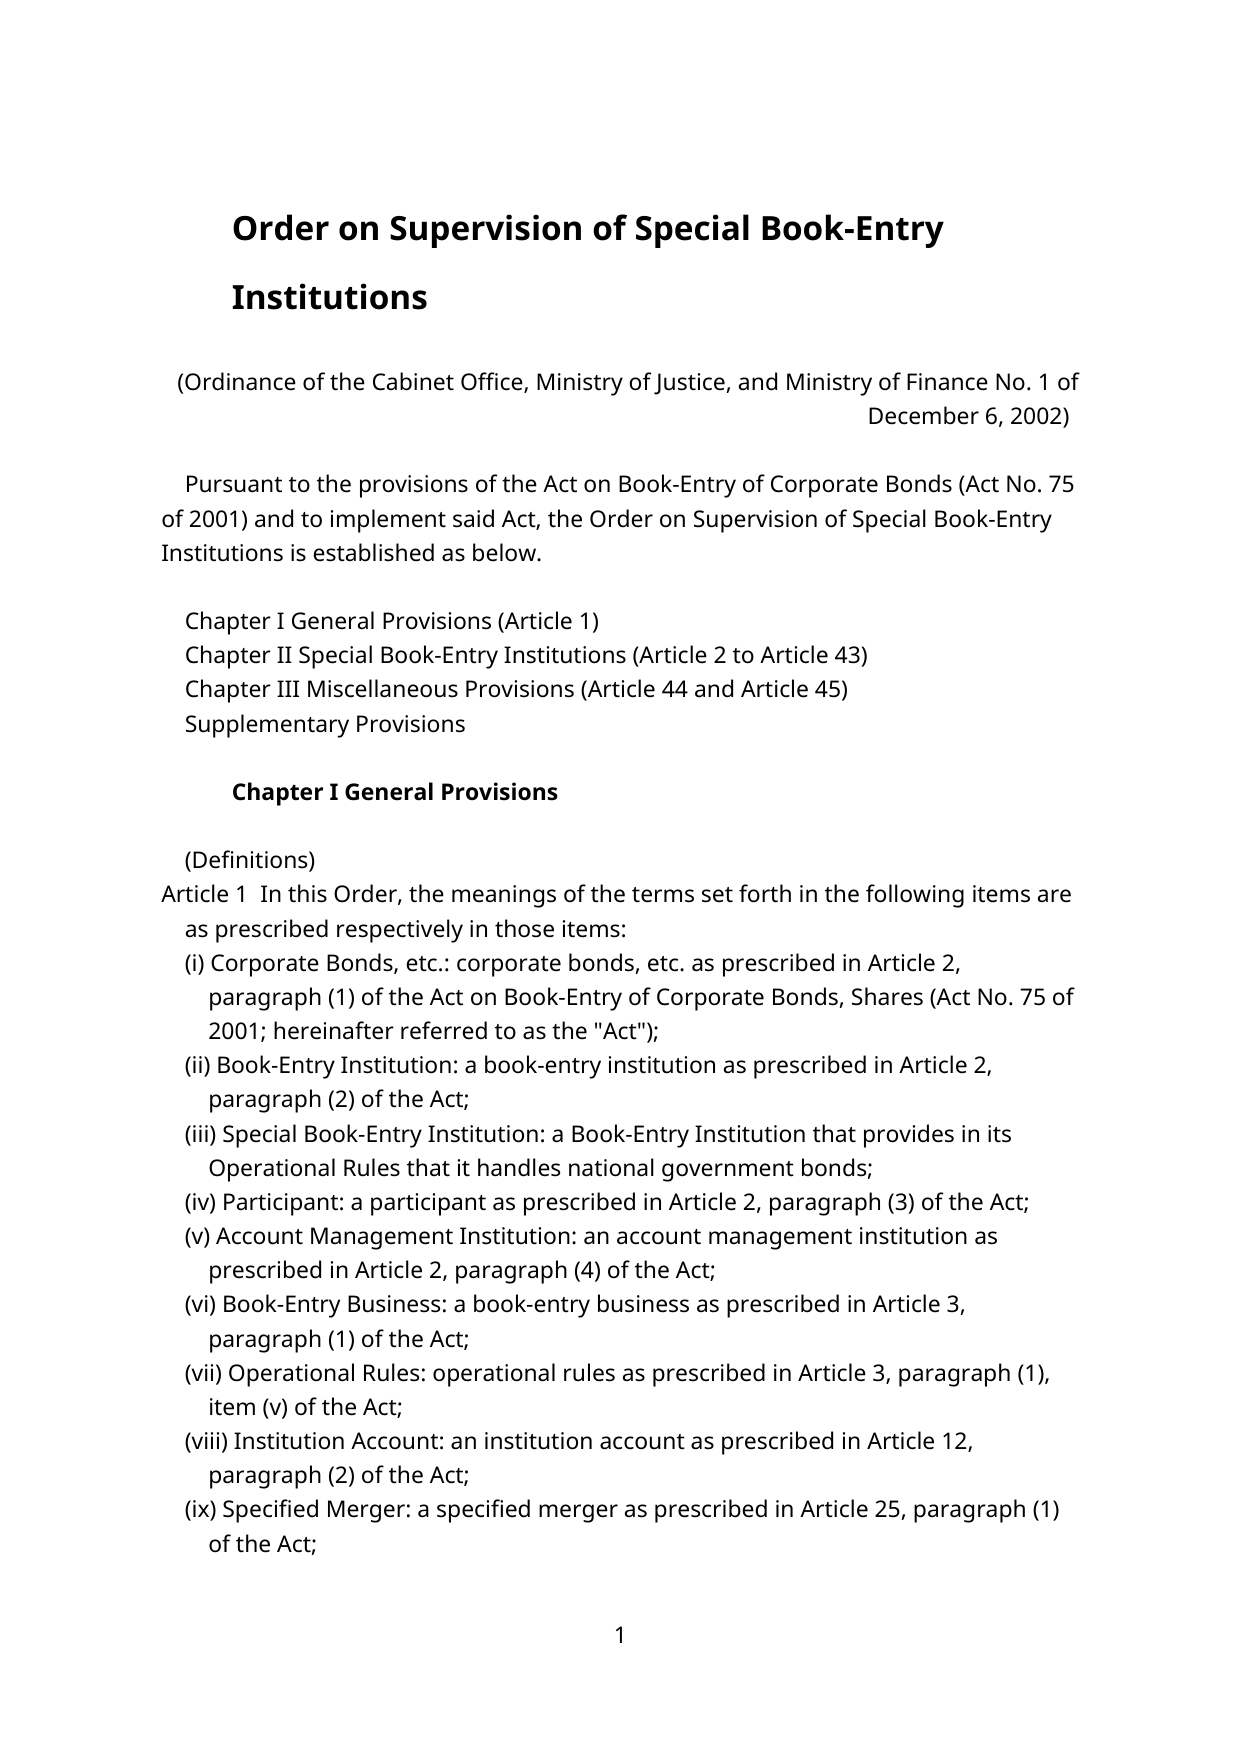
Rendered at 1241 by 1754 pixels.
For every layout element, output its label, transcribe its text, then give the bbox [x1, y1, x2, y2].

text (v) Account Management Institution: an account management institution as prescribed in Article 2, paragraph (4) of the Act; [184, 1219, 1079, 1287]
text Order on Supervision of Special Book-Entry Institutions [230, 194, 1079, 330]
text Chapter III Miscellaneous Provisions (Article 44 and Article 45) [184, 672, 1079, 706]
text (ii) Book-Entry Institution: a book-entry institution as prescribed in Article 2, paragraph (2) of the Act; [184, 1048, 1079, 1116]
text (i) Corporate Bonds, etc.: corporate bonds, etc. as prescribed in Article 2, paragraph (1) of the Act on Book-Entry of Corporate Bonds, Shares (Act No. 75 of 2001; hereinafter referred to as the "Act"); [184, 945, 1079, 1048]
text (ix) Specified Merger: a specified merger as prescribed in Article 25, paragraph (1) of the Act; [184, 1492, 1079, 1560]
text (iv) Participant: a participant as prescribed in Article 2, paragraph (3) of the Act; [184, 1184, 1079, 1219]
text (vii) Operational Rules: operational rules as prescribed in Article 3, paragraph (1), item (v) of the Act; [184, 1355, 1079, 1424]
text Article 1 In this Order, the meanings of the terms set forth in the following items are as prescribed respectively in those items: [161, 877, 1079, 945]
text (Definitions) [184, 843, 1079, 877]
text Supplementary Provisions [184, 706, 1079, 740]
text (vi) Book-Entry Business: a book-entry business as prescribed in Article 3, paragraph (1) of the Act; [184, 1287, 1079, 1355]
text Chapter II Special Book-Entry Institutions (Article 2 to Article 43) [184, 638, 1079, 672]
text Chapter I General Provisions [230, 774, 1079, 809]
text (iii) Special Book-Entry Institution: a Book-Entry Institution that provides in its Operational Rules that it handles national government bonds; [184, 1116, 1079, 1184]
text (Ordinance of the Cabinet Office, Ministry of Justice, and Ministry of Finance No. 1 of December 6, 2002) [161, 364, 1079, 433]
text Chapter I General Provisions (Article 1) [184, 604, 1079, 638]
text (viii) Institution Account: an institution account as prescribed in Article 12, paragraph (2) of the Act; [184, 1424, 1079, 1492]
text Pursuant to the provisions of the Act on Book-Entry of Corporate Bonds (Act No. 75 of 2001) and to implement said Act, the Order on Supervision of Special Book-Entry Institutions is established as below. [161, 467, 1079, 569]
